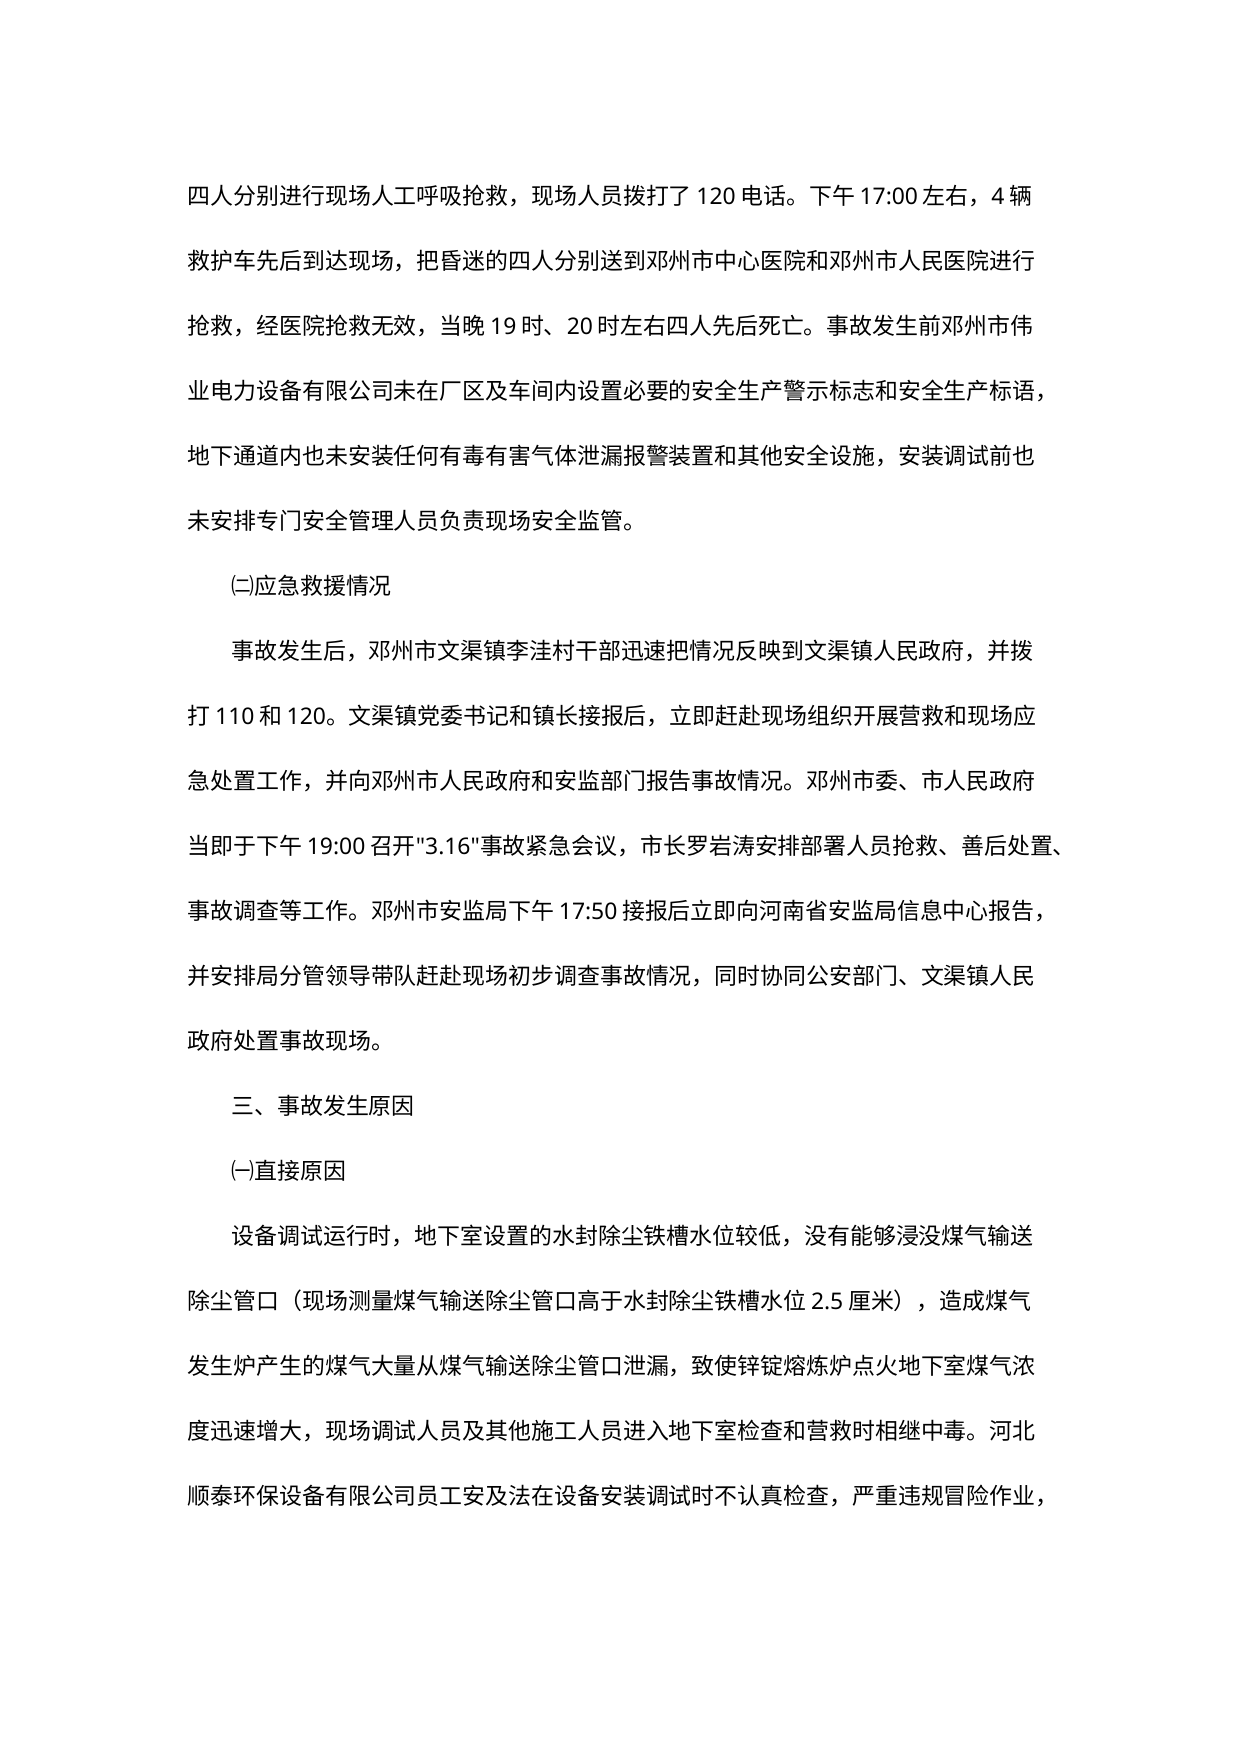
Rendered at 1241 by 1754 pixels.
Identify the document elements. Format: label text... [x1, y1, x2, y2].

text ㈡应急救援情况 [187, 552, 1053, 617]
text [187, 162, 1053, 552]
text 三、事故发生原因 [187, 1072, 1053, 1137]
text 事故发生后，邓州市文渠镇李洼村干部迅速把情况反映到文渠镇人民政府，并拨打110和120。文渠镇党委书记和镇长接报后，立即赶赴现场组织开展营救和现场应急处置工作，并向邓州市人民政府和安监部门报告事故情况。邓州市委、市人民政府当即于下午19:00召开"3.16"事故紧急会议，市长罗岩涛安排部署人员抢救、善后处置、事故调查等工作。邓州市安监局下午17:50接报后立即向河南省安监局信息中心报告，并安排局分管领导带队赶赴现场初步调查事故情况，同时协同公安部门、文渠镇人民政府处置事故现场。 [187, 617, 1053, 1072]
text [187, 1202, 1053, 1527]
text ㈠直接原因 [187, 1137, 1053, 1202]
